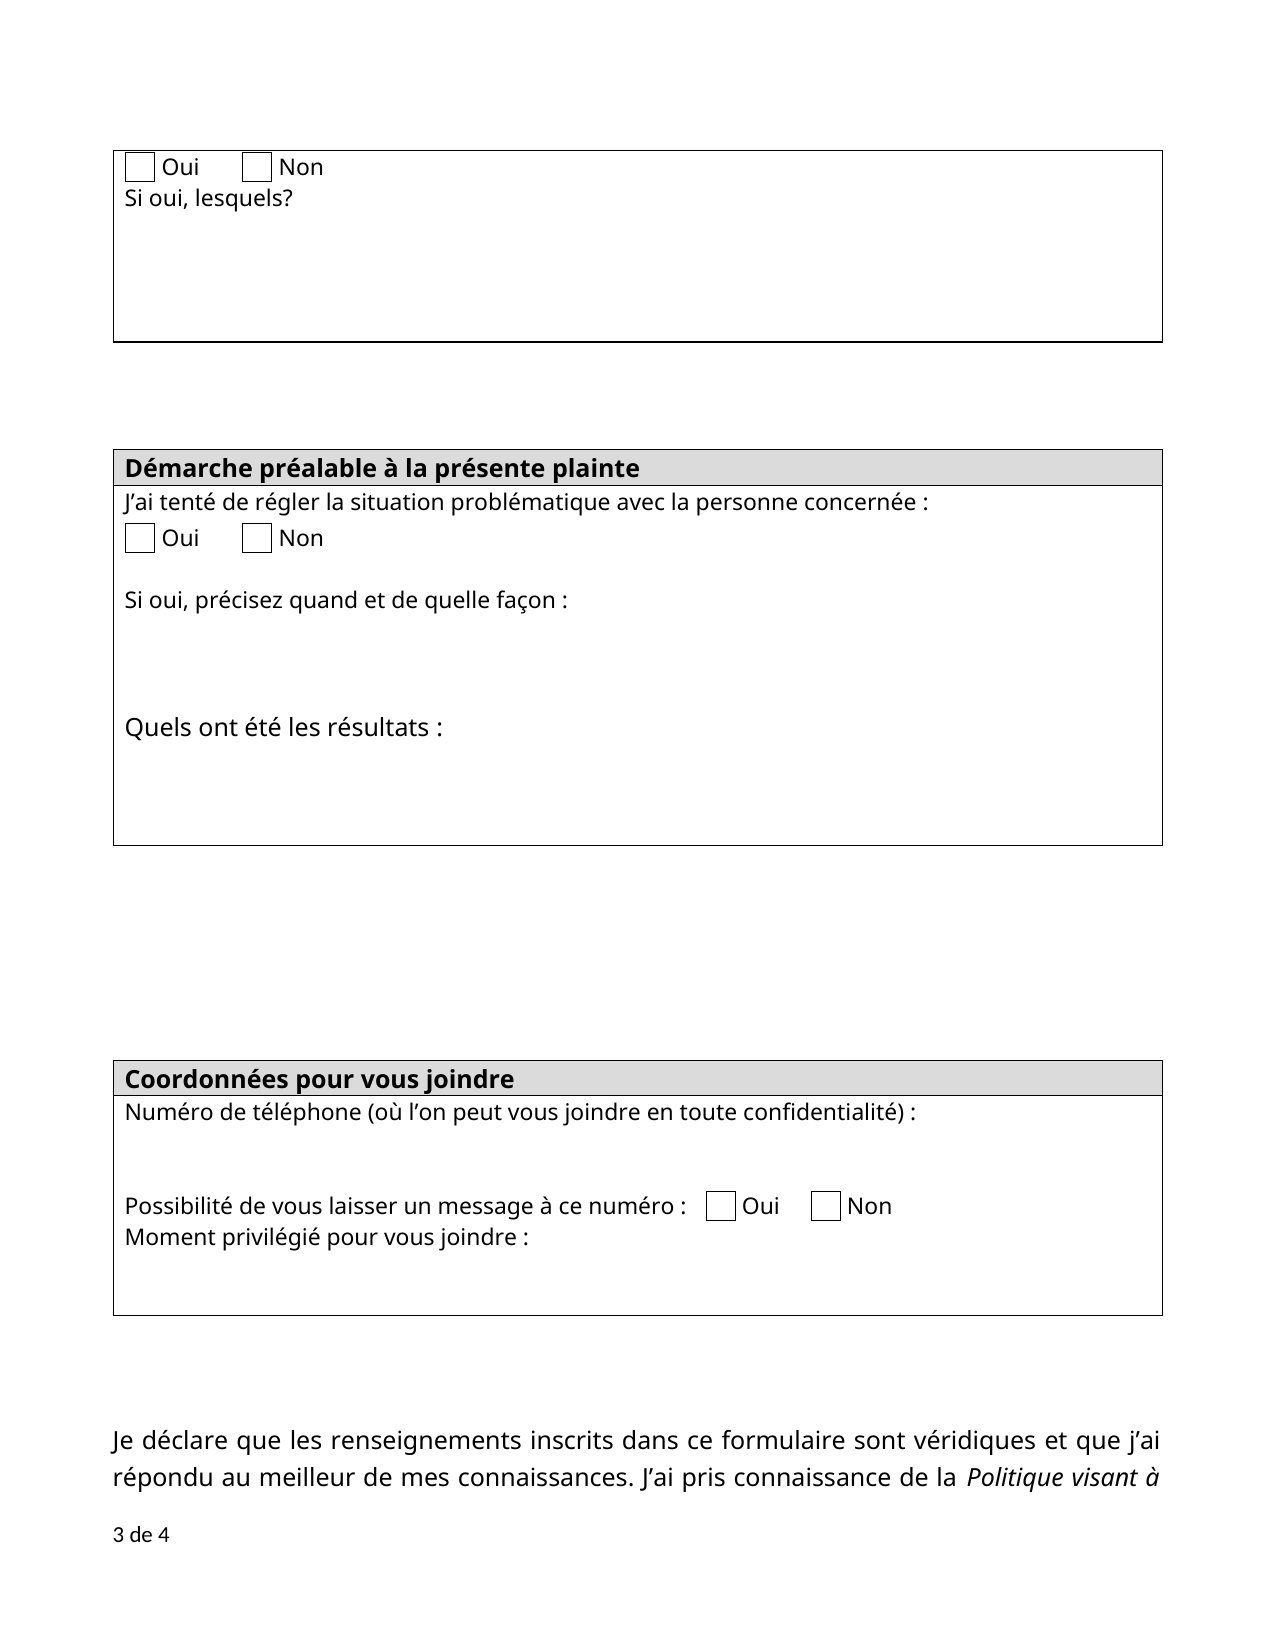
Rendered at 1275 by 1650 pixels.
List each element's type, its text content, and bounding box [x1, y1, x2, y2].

table_cell J’ai tenté de régler la situation problématique avec la personne concernée : Oui Non Si oui, précisez quand et de quelle façon : Quels ont été les résultats : [114, 486, 1162, 845]
table_header Démarche préalable à la présente plainte [114, 450, 1162, 485]
table_cell Numéro de téléphone (où l’on peut vous joindre en toute confidentialité) : Possibilité de vous laisser un message à ce numéro : Oui Non Moment privilégié pour vous joindre : [114, 1096, 1162, 1315]
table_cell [114, 151, 1162, 341]
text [112, 1423, 1162, 1494]
table_header Coordonnées pour vous joindre [114, 1061, 1162, 1095]
